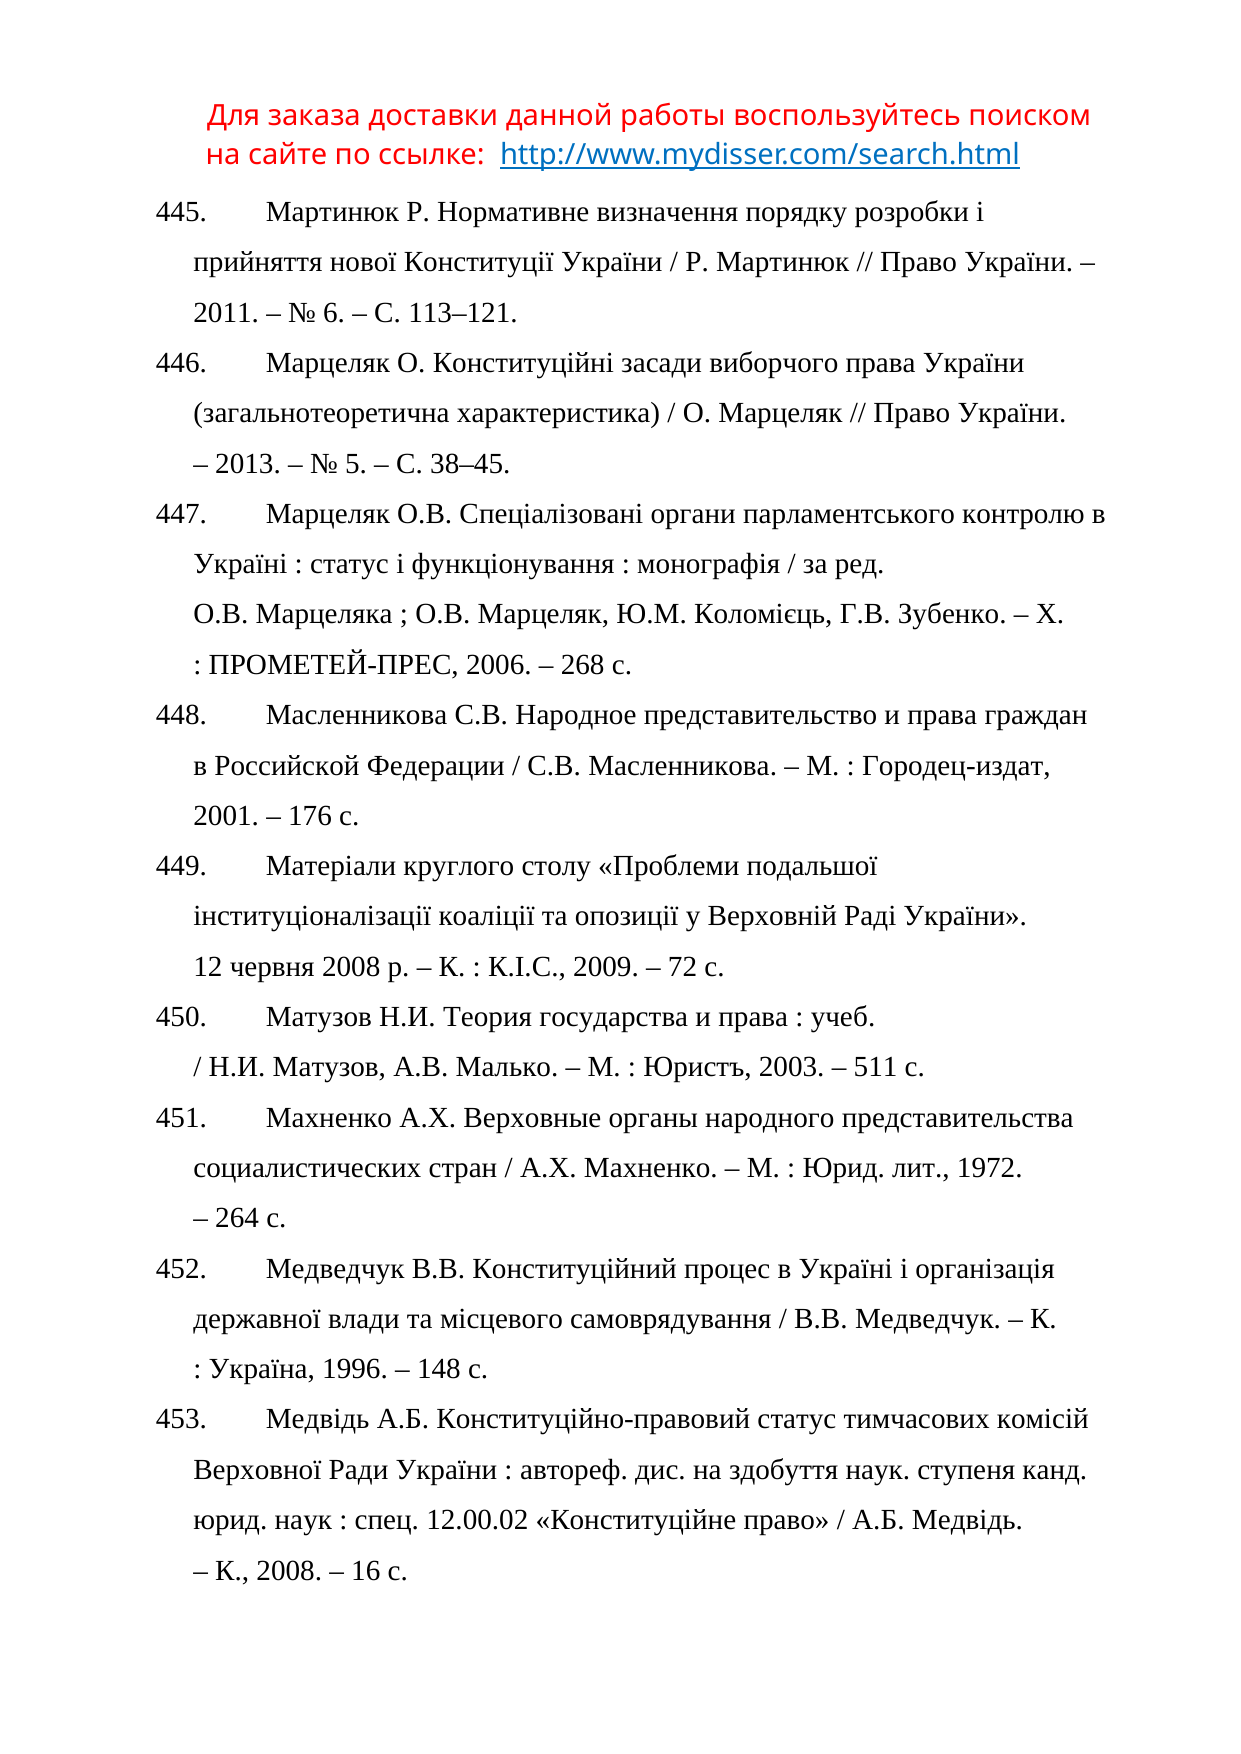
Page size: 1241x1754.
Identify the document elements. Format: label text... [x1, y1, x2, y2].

list Махненко А.Х. Верховные органы народного представительства социалистических стран / А.Х. Махненко. – М. : Юрид. лит., 1972. – 264 с. [156, 1100, 1107, 1234]
list Медведчук В.В. Конституційний процес в Україні і організація державної влади та місцевого самоврядування / В.В. Медведчук. – К. : Україна, 1996. – 148 с. [156, 1251, 1107, 1385]
list Марцеляк О.В. Спеціалізовані органи парламентського контролю в Україні : статус і функціонування : монографія / за ред. О.В. Марцеляка ; О.В. Марцеляк, Ю.М. Коломієць, Г.В. Зубенко. – Х. : ПРОМЕТЕЙ-ПРЕС, 2006. – 268 с. [156, 496, 1107, 681]
list Матеріали круглого столу «Проблеми подальшої інституціоналізації коаліції та опозиції у Верховній Раді України». 12 червня 2008 р. – К. : К.І.С., 2009. – 72 с. [156, 848, 1107, 982]
list Матузов Н.И. Теория государства и права : учеб. / Н.И. Матузов, А.В. Малько. – М. : Юристъ, 2003. – 511 с. [156, 999, 1107, 1083]
list Медвідь А.Б. Конституційно-правовий статус тимчасових комісій Верховної Ради України : автореф. дис. на здобуття наук. ступеня канд. юрид. наук : спец. 12.00.02 «Конституційне право» / А.Б. Медвідь. – К., 2008. – 16 с. [156, 1402, 1107, 1586]
list Марцеляк О. Конституційні засади виборчого права України (загальнотеоретична характеристика) / О. Марцеляк // Право України. – 2013. – № 5. – С. 38–45. [156, 345, 1107, 479]
list Мартинюк Р. Нормативне визначення порядку розробки і прийняття нової Конституції України / Р. Мартинюк // Право України. – 2011. – № 6. – С. 113–121. [156, 194, 1107, 328]
list Масленникова С.В. Народное представительство и права граждан в Российской Федерации / С.В. Масленникова. – М. : Городец-издат, 2001. – 176 с. [156, 697, 1107, 831]
